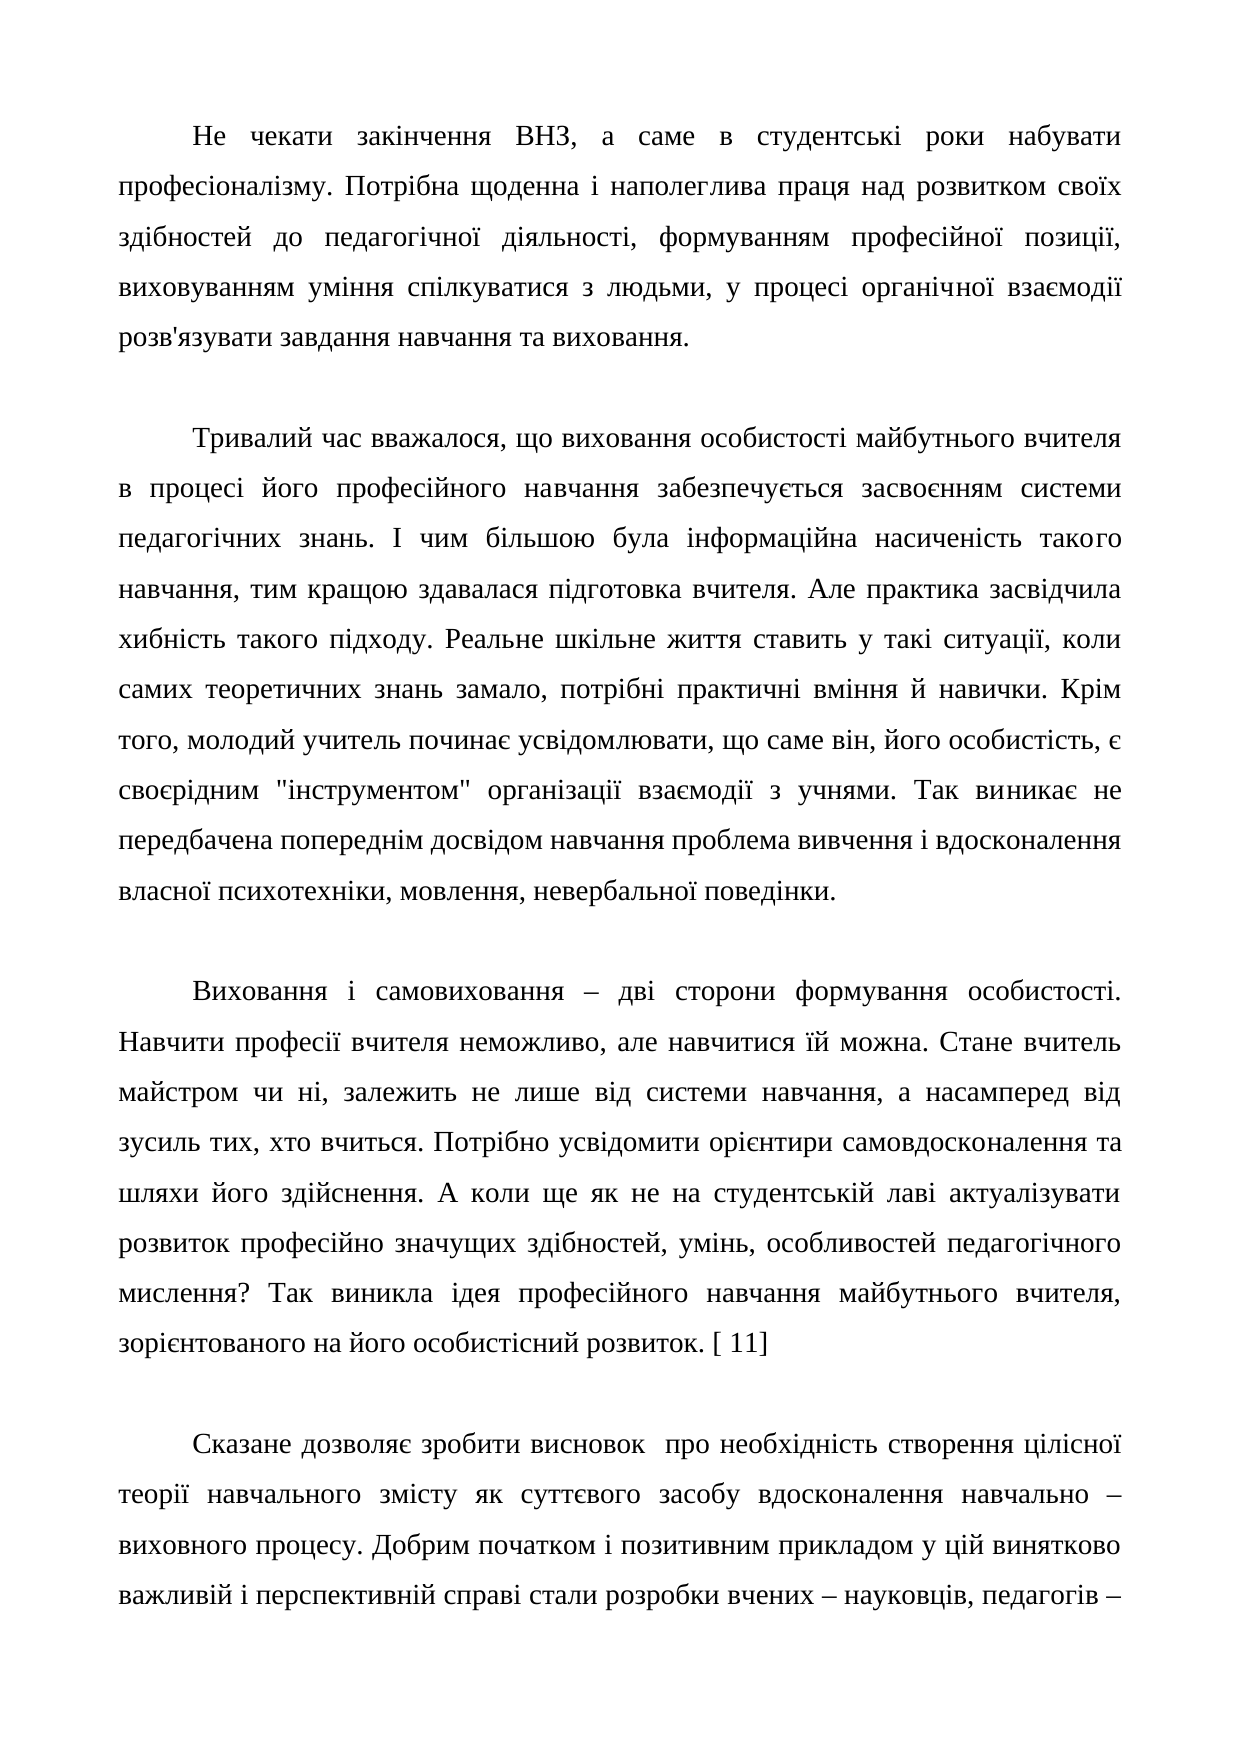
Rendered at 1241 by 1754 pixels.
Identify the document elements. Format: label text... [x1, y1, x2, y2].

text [118, 1426, 1122, 1611]
text Не чекати закінчення ВНЗ, а саме в студентські роки набувати професіоналізму. Потрібна щоденна і наполег­лива праця над розвитком своїх здібностей до педагогічної діяльності, формуванням професійної позиції, вихову­ванням уміння спілкуватися з людьми, у процесі органіч­ної взаємодії розв'язувати завдання навчання та вихо­вання. [118, 118, 1122, 353]
text Тривалий час вважалося, що виховання особистості майбутнього вчителя в процесі його професійного на­вчання забезпечується засвоєнням системи педагогічних знань. І чим більшою була інформаційна насиченість тако­го навчання, тим кращою здавалася підготовка вчителя. Але практика засвідчила хибність такого підходу. Реаль­не шкільне життя ставить у такі ситуації, коли самих теоретичних знань замало, потрібні практичні вміння й навички. Крім того, молодий учитель починає усвідом­лювати, що саме він, його особистість, є своєрідним "інструментом" організації взаємодії з учнями. Так ви­никає не передбачена попереднім досвідом навчання проблема вивчення і вдосконалення власної психотехні­ки, мовлення, невербальної поведінки. [118, 420, 1122, 906]
text Виховання і самовиховання – дві сторони формування особистості. Навчити професії вчителя неможливо, але навчитися їй можна. Стане вчитель майстром чи ні, залежить не лише від системи навчання, а насамперед від зусиль тих, хто вчиться. Потрібно усвідомити орієнтири самовдоско­налення та шляхи його здійснення. А коли ще як не на студентській лаві актуалізувати розвиток професійно значущих здібностей, умінь, особливостей педагогічного мислення? Так виникла ідея професійного навчання майбутнього вчителя, зорієнтованого на його особистісний розвиток. [ 11] [118, 973, 1122, 1359]
